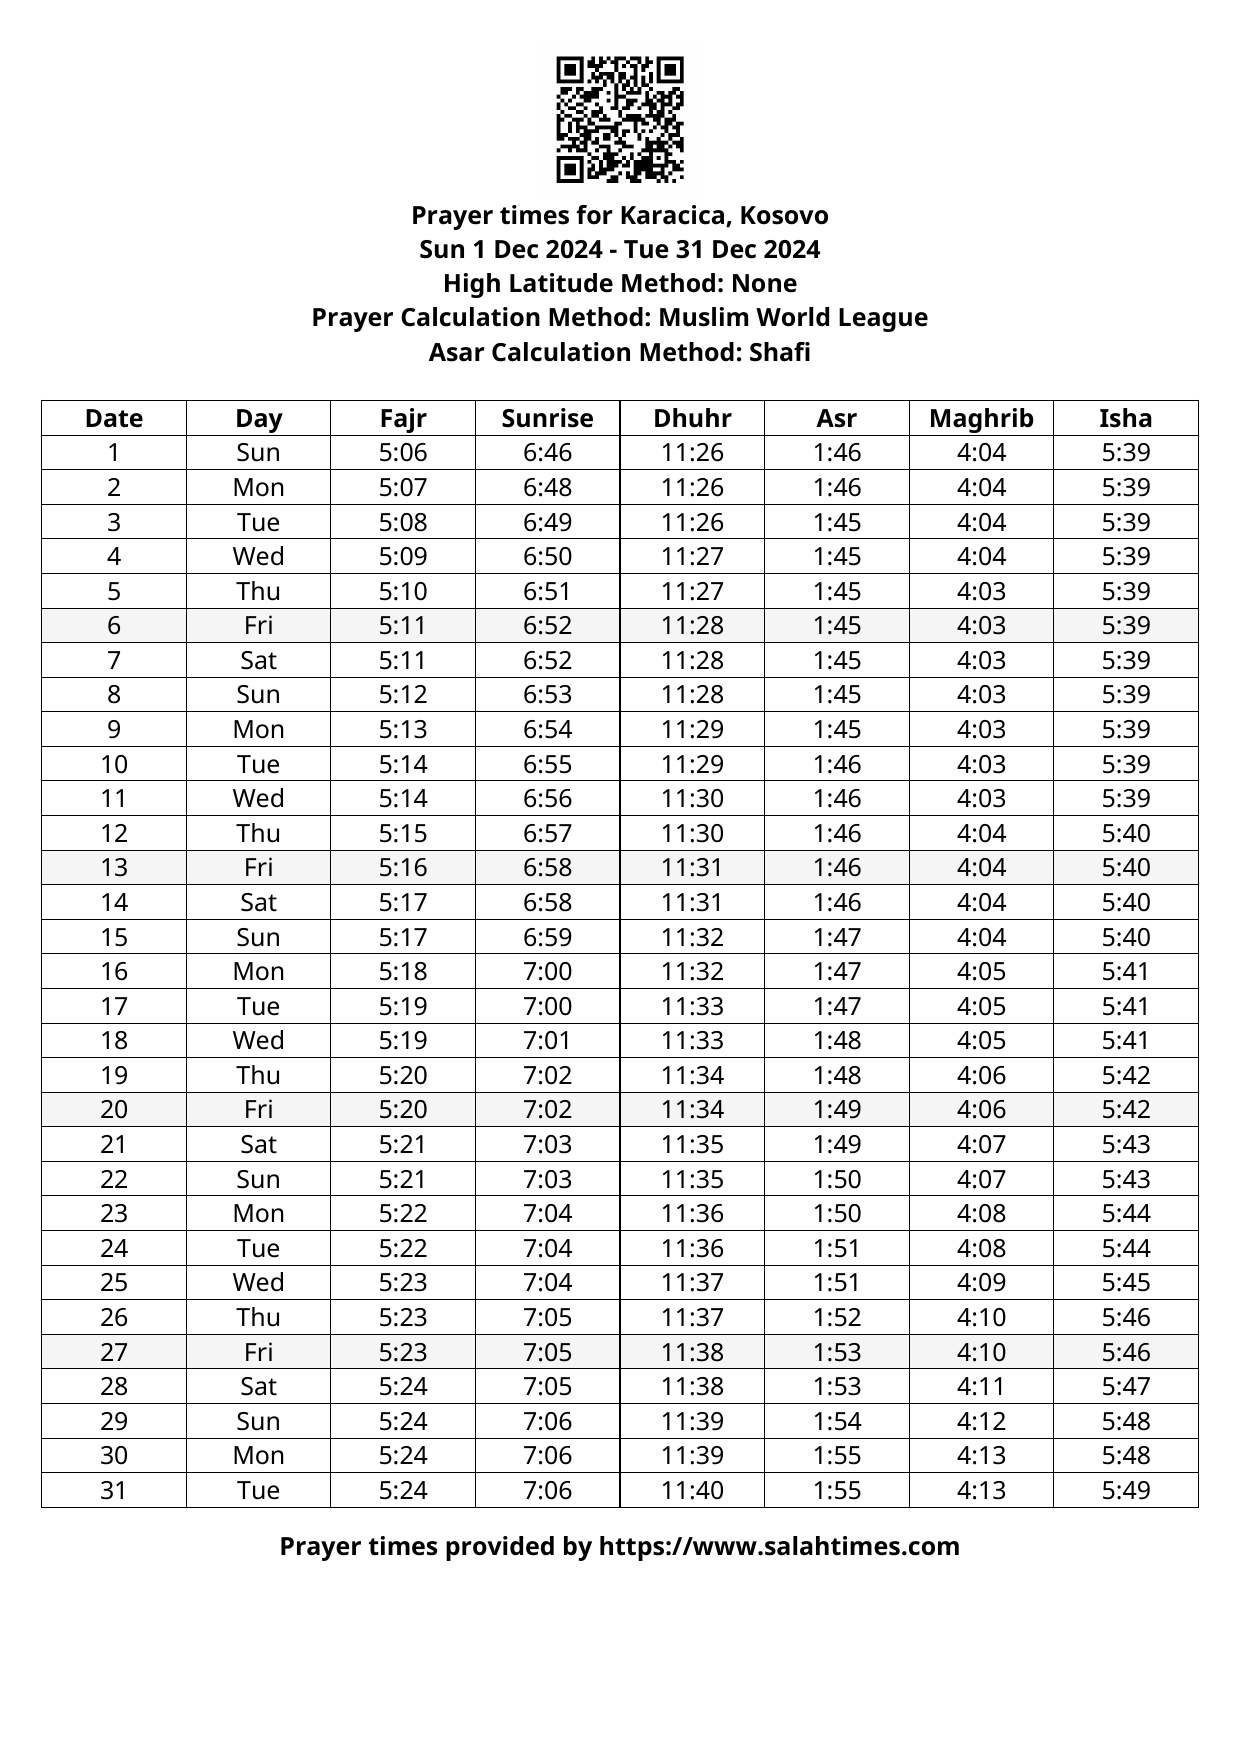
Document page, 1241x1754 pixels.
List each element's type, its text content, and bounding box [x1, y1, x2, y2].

table_header Date [42, 401, 186, 434]
table_cell Tue [187, 989, 330, 1022]
table_cell 11:28 [621, 609, 764, 642]
table_cell 5:24 [331, 1404, 475, 1437]
table_cell Sun [187, 1404, 330, 1437]
table_cell 29 [42, 1404, 186, 1437]
table_cell 5:39 [1054, 539, 1198, 573]
table_cell 5:22 [331, 1196, 475, 1230]
table_cell 6:59 [476, 920, 619, 953]
table_cell 4:09 [910, 1266, 1053, 1299]
table_cell 5:21 [331, 1127, 475, 1161]
table_cell 7:02 [476, 1058, 619, 1092]
table_cell 1:46 [765, 781, 909, 815]
table_cell 5:41 [1054, 954, 1198, 988]
table_cell 11:40 [621, 1473, 764, 1507]
table_cell Sun [187, 1162, 330, 1195]
table_cell 4:06 [910, 1093, 1053, 1126]
table_cell 5:48 [1054, 1439, 1198, 1472]
table_cell 7 [42, 643, 186, 677]
table_cell Sat [187, 643, 330, 677]
table_cell 4:06 [910, 1058, 1053, 1092]
table_cell 6 [42, 609, 186, 642]
table_cell Thu [187, 1300, 330, 1334]
table_cell 5:17 [331, 920, 475, 953]
table_cell 5:41 [1054, 989, 1198, 1022]
table_cell 7:00 [476, 989, 619, 1022]
table_cell 8 [42, 678, 186, 711]
table_cell Mon [187, 954, 330, 988]
table_cell Sat [187, 1127, 330, 1161]
table_cell 6:52 [476, 609, 619, 642]
table_cell 7:00 [476, 954, 619, 988]
table_cell Wed [187, 1024, 330, 1057]
table_cell Sun [187, 436, 330, 469]
table_cell 1:48 [765, 1058, 909, 1092]
text Asar Calculation Method: Shafi [42, 334, 1198, 368]
text Prayer times provided by https://www.salahtimes.com [42, 1528, 1198, 1563]
table_cell 11:39 [621, 1439, 764, 1472]
table_cell 1:49 [765, 1127, 909, 1161]
table_cell 6:52 [476, 643, 619, 677]
table_cell 11:31 [621, 885, 764, 919]
table_cell Thu [187, 574, 330, 607]
table_cell 5:42 [1054, 1093, 1198, 1126]
table_cell 11:27 [621, 574, 764, 607]
table_cell Wed [187, 539, 330, 573]
table_cell 16 [42, 954, 186, 988]
table_cell 1:55 [765, 1439, 909, 1472]
table_cell 11:30 [621, 816, 764, 849]
table_cell 1:49 [765, 1093, 909, 1126]
table_cell 4:04 [910, 505, 1053, 538]
table_cell 3 [42, 505, 186, 538]
table_cell 4:07 [910, 1127, 1053, 1161]
table_cell 4:04 [910, 920, 1053, 953]
table_cell 30 [42, 1439, 186, 1472]
table_cell 1:50 [765, 1196, 909, 1230]
table_cell Fri [187, 851, 330, 884]
table_cell 5:19 [331, 989, 475, 1022]
table_cell 1:50 [765, 1162, 909, 1195]
table_cell 5:23 [331, 1300, 475, 1334]
text Prayer times for Karacica, Kosovo [42, 198, 1198, 232]
table_cell 19 [42, 1058, 186, 1092]
text Prayer Calculation Method: Muslim World League [42, 300, 1198, 334]
table_cell 1:45 [765, 539, 909, 573]
table_cell 11 [42, 781, 186, 815]
table_cell 5:39 [1054, 643, 1198, 677]
table_cell 6:49 [476, 505, 619, 538]
table_cell 11:28 [621, 678, 764, 711]
table_cell Fri [187, 1335, 330, 1368]
table_cell Mon [187, 470, 330, 504]
table_cell 4:04 [910, 436, 1053, 469]
table_cell 5:18 [331, 954, 475, 988]
table_cell 6:51 [476, 574, 619, 607]
table_cell 5:10 [331, 574, 475, 607]
table_cell 11:26 [621, 505, 764, 538]
table_cell 5:16 [331, 851, 475, 884]
text Sun 1 Dec 2024 - Tue 31 Dec 2024 [42, 232, 1198, 266]
table_cell Wed [187, 1266, 330, 1299]
table_cell 7:06 [476, 1439, 619, 1472]
table_cell 10 [42, 747, 186, 780]
table_cell 7:06 [476, 1473, 619, 1507]
picture [542, 41, 699, 198]
table_cell 6:46 [476, 436, 619, 469]
table_cell 11:28 [621, 643, 764, 677]
table_header Maghrib [910, 401, 1053, 434]
table_cell 4:05 [910, 989, 1053, 1022]
table_cell 5:39 [1054, 470, 1198, 504]
table_cell 1:47 [765, 989, 909, 1022]
table_cell Fri [187, 609, 330, 642]
table_cell 6:58 [476, 885, 619, 919]
table_cell 5:11 [331, 609, 475, 642]
table_cell 24 [42, 1231, 186, 1264]
table_cell 7:05 [476, 1335, 619, 1368]
table_cell Sun [187, 678, 330, 711]
table_cell 5:20 [331, 1058, 475, 1092]
table_cell 11:34 [621, 1093, 764, 1126]
table_cell Tue [187, 1473, 330, 1507]
table_cell 5:48 [1054, 1404, 1198, 1437]
table_cell 5:39 [1054, 781, 1198, 815]
table_cell 1:45 [765, 712, 909, 746]
table_cell 1:46 [765, 885, 909, 919]
table_cell Tue [187, 747, 330, 780]
table_cell 5:22 [331, 1231, 475, 1264]
table_cell 1:54 [765, 1404, 909, 1437]
table_cell 11:26 [621, 470, 764, 504]
table_cell 5:24 [331, 1369, 475, 1403]
table_header Dhuhr [621, 401, 764, 434]
table_cell 17 [42, 989, 186, 1022]
table_cell 11:29 [621, 712, 764, 746]
table_header Fajr [331, 401, 475, 434]
table_cell 1:47 [765, 954, 909, 988]
table_cell 5:39 [1054, 505, 1198, 538]
table_cell 1:48 [765, 1024, 909, 1057]
table_cell Thu [187, 816, 330, 849]
table_cell 5:24 [331, 1439, 475, 1472]
table_cell 5:39 [1054, 574, 1198, 607]
table_cell 6:50 [476, 539, 619, 573]
table_cell 1:51 [765, 1266, 909, 1299]
table_cell 11:37 [621, 1266, 764, 1299]
table_cell 11:35 [621, 1127, 764, 1161]
table_cell 5:40 [1054, 920, 1198, 953]
table_cell 5:23 [331, 1335, 475, 1368]
table_cell 7:03 [476, 1162, 619, 1195]
table_cell 5:46 [1054, 1300, 1198, 1334]
table_cell 1:55 [765, 1473, 909, 1507]
table_cell 11:31 [621, 851, 764, 884]
table_header Day [187, 401, 330, 434]
table_cell 5:17 [331, 885, 475, 919]
table_cell 11:36 [621, 1196, 764, 1230]
table_cell 4:03 [910, 574, 1053, 607]
table_cell 7:04 [476, 1196, 619, 1230]
table_cell 11:29 [621, 747, 764, 780]
table_cell 4:07 [910, 1162, 1053, 1195]
table_cell 5:23 [331, 1266, 475, 1299]
table_cell 26 [42, 1300, 186, 1334]
table_cell 5:39 [1054, 609, 1198, 642]
table_cell 4:04 [910, 885, 1053, 919]
table_cell 5:39 [1054, 436, 1198, 469]
table_cell 11:33 [621, 989, 764, 1022]
table_cell 7:01 [476, 1024, 619, 1057]
table_cell 1:47 [765, 920, 909, 953]
table_cell 7:04 [476, 1266, 619, 1299]
table_cell 1:45 [765, 574, 909, 607]
table_cell Mon [187, 1196, 330, 1230]
table_cell 4:03 [910, 747, 1053, 780]
table_cell 5:19 [331, 1024, 475, 1057]
table_cell 28 [42, 1369, 186, 1403]
table_cell 1 [42, 436, 186, 469]
table_cell 18 [42, 1024, 186, 1057]
table_cell 1:53 [765, 1369, 909, 1403]
table_header Sunrise [476, 401, 619, 434]
table_cell 20 [42, 1093, 186, 1126]
table_cell 5:24 [331, 1473, 475, 1507]
text High Latitude Method: None [42, 266, 1198, 300]
table_cell 5:40 [1054, 885, 1198, 919]
table_cell 5:14 [331, 747, 475, 780]
table_cell 5:44 [1054, 1231, 1198, 1264]
table_cell 5:47 [1054, 1369, 1198, 1403]
table_cell 11:32 [621, 954, 764, 988]
table_cell 11:38 [621, 1369, 764, 1403]
table_cell Tue [187, 1231, 330, 1264]
table_header Asr [765, 401, 909, 434]
table_cell 5:46 [1054, 1335, 1198, 1368]
table_cell 1:52 [765, 1300, 909, 1334]
table_cell 4:03 [910, 678, 1053, 711]
table_cell 6:48 [476, 470, 619, 504]
table_cell 1:45 [765, 678, 909, 711]
table_cell 11:38 [621, 1335, 764, 1368]
table_cell 27 [42, 1335, 186, 1368]
table_cell 5:43 [1054, 1162, 1198, 1195]
table_cell 5:20 [331, 1093, 475, 1126]
table_cell Thu [187, 1058, 330, 1092]
table_cell 5:07 [331, 470, 475, 504]
table_header Isha [1054, 401, 1198, 434]
table_cell 6:53 [476, 678, 619, 711]
table_cell 9 [42, 712, 186, 746]
table_cell 5:11 [331, 643, 475, 677]
table_cell 6:57 [476, 816, 619, 849]
table_cell 5:06 [331, 436, 475, 469]
table_cell 5:13 [331, 712, 475, 746]
table_cell 4:04 [910, 851, 1053, 884]
table_cell 11:32 [621, 920, 764, 953]
table_cell 5:14 [331, 781, 475, 815]
table_cell Sun [187, 920, 330, 953]
table_cell 4:03 [910, 712, 1053, 746]
table_cell 4:13 [910, 1439, 1053, 1472]
table_cell 5:15 [331, 816, 475, 849]
table_cell 5:21 [331, 1162, 475, 1195]
table_cell 1:53 [765, 1335, 909, 1368]
table_cell 11:36 [621, 1231, 764, 1264]
table_cell 1:45 [765, 609, 909, 642]
table_cell 5:41 [1054, 1024, 1198, 1057]
table_cell 12 [42, 816, 186, 849]
table_cell 5 [42, 574, 186, 607]
table_cell 25 [42, 1266, 186, 1299]
table_cell 4:05 [910, 1024, 1053, 1057]
table_cell 4:08 [910, 1196, 1053, 1230]
table_cell 21 [42, 1127, 186, 1161]
table_cell Tue [187, 505, 330, 538]
table_cell 7:06 [476, 1404, 619, 1437]
table_cell 14 [42, 885, 186, 919]
table_cell 1:46 [765, 747, 909, 780]
table_cell Sat [187, 885, 330, 919]
table_cell 11:39 [621, 1404, 764, 1437]
table_cell 23 [42, 1196, 186, 1230]
table_cell 1:45 [765, 643, 909, 677]
table_cell 11:27 [621, 539, 764, 573]
table_cell 7:02 [476, 1093, 619, 1126]
table_cell 4:04 [910, 470, 1053, 504]
table_cell 4:03 [910, 643, 1053, 677]
table_cell 5:45 [1054, 1266, 1198, 1299]
table_cell 1:46 [765, 816, 909, 849]
table_cell 13 [42, 851, 186, 884]
table_cell 6:54 [476, 712, 619, 746]
table_cell 1:51 [765, 1231, 909, 1264]
table_cell 5:49 [1054, 1473, 1198, 1507]
table_cell 1:46 [765, 436, 909, 469]
table_cell 4:12 [910, 1404, 1053, 1437]
table_cell 5:40 [1054, 816, 1198, 849]
table_cell 1:46 [765, 851, 909, 884]
table_cell Wed [187, 781, 330, 815]
table_cell 5:42 [1054, 1058, 1198, 1092]
table_cell 11:37 [621, 1300, 764, 1334]
table_cell 4:05 [910, 954, 1053, 988]
table_cell 5:08 [331, 505, 475, 538]
table_cell 4:11 [910, 1369, 1053, 1403]
table_cell 6:58 [476, 851, 619, 884]
table_cell 4:03 [910, 781, 1053, 815]
table_cell 4:10 [910, 1300, 1053, 1334]
table_cell 31 [42, 1473, 186, 1507]
table_cell Fri [187, 1093, 330, 1126]
table_cell 5:39 [1054, 747, 1198, 780]
table_cell 5:40 [1054, 851, 1198, 884]
table_cell 11:26 [621, 436, 764, 469]
table_cell 7:05 [476, 1300, 619, 1334]
table_cell 11:35 [621, 1162, 764, 1195]
table_cell 4:03 [910, 609, 1053, 642]
table_cell Sat [187, 1369, 330, 1403]
table_cell 5:43 [1054, 1127, 1198, 1161]
table_cell 5:44 [1054, 1196, 1198, 1230]
table_cell Mon [187, 1439, 330, 1472]
table_cell 5:09 [331, 539, 475, 573]
table_cell 5:12 [331, 678, 475, 711]
table_cell 11:30 [621, 781, 764, 815]
table_cell 4:04 [910, 816, 1053, 849]
table_cell Mon [187, 712, 330, 746]
table_cell 22 [42, 1162, 186, 1195]
table_cell 11:33 [621, 1024, 764, 1057]
table_cell 5:39 [1054, 678, 1198, 711]
table_cell 4 [42, 539, 186, 573]
table_cell 4:04 [910, 539, 1053, 573]
table_cell 15 [42, 920, 186, 953]
table_cell 11:34 [621, 1058, 764, 1092]
table_cell 6:55 [476, 747, 619, 780]
table_cell 5:39 [1054, 712, 1198, 746]
table_cell 7:03 [476, 1127, 619, 1161]
table_cell 2 [42, 470, 186, 504]
table_cell 1:45 [765, 505, 909, 538]
table_cell 4:13 [910, 1473, 1053, 1507]
table_cell 7:04 [476, 1231, 619, 1264]
table_cell 6:56 [476, 781, 619, 815]
table_cell 4:10 [910, 1335, 1053, 1368]
table_cell 1:46 [765, 470, 909, 504]
table_cell 4:08 [910, 1231, 1053, 1264]
table_cell 7:05 [476, 1369, 619, 1403]
